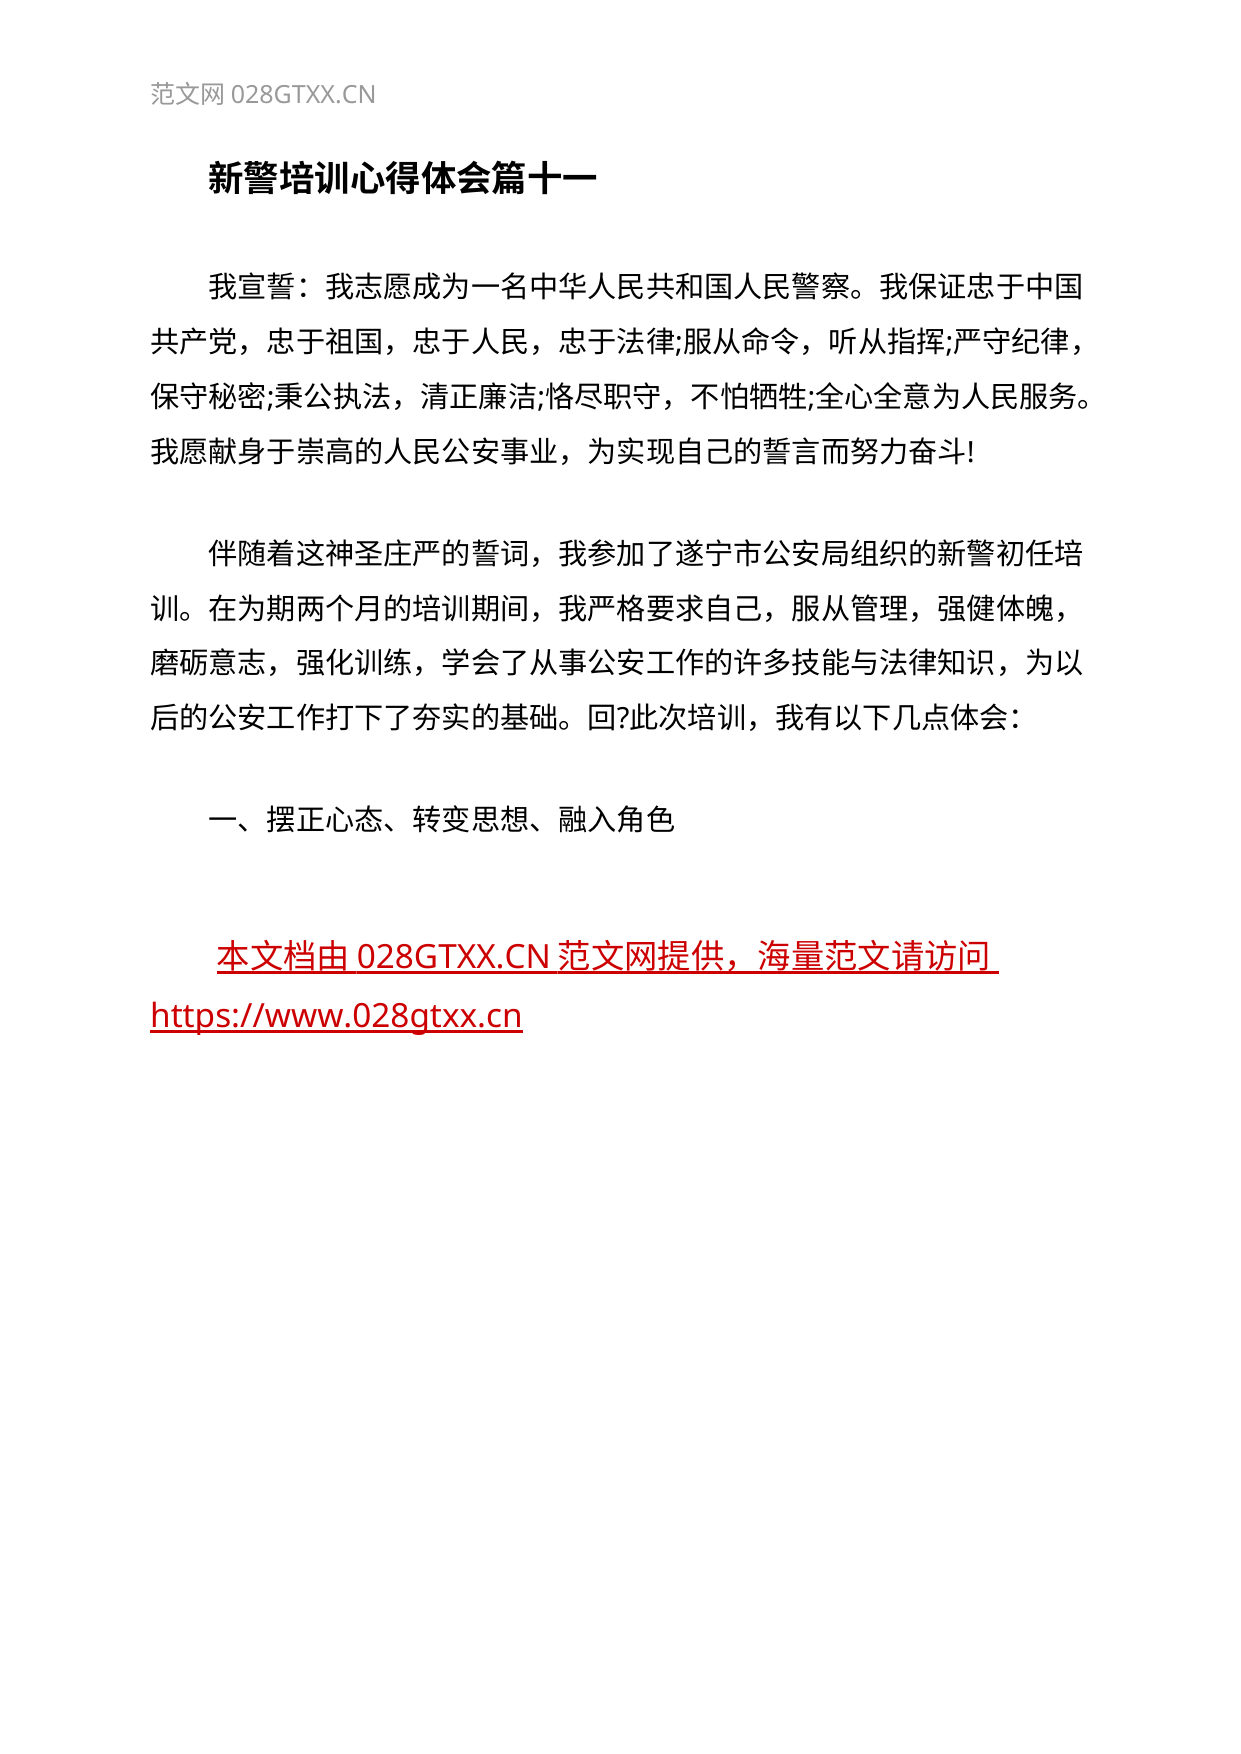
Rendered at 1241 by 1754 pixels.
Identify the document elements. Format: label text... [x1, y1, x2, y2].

text 伴随着这神圣庄严的誓词，我参加了遂宁市公安局组织的新警初任培训。在为期两个月的培训期间，我严格要求自己，服从管理，强健体魄，磨砺意志，强化训练，学会了从事公安工作的许多技能与法律知识，为以后的公安工作打下了夯实的基础。回?此次培训，我有以下几点体会： [150, 530, 1090, 737]
text 新警培训心得体会篇十一 [150, 150, 1090, 201]
text 本文档由028GTXX.CN范文网提供，海量范文请访问 https://www.028gtxx.cn [150, 930, 1090, 1037]
text 一、摆正心态、转变思想、融入角色 [150, 797, 1090, 839]
text 我宣誓：我志愿成为一名中华人民共和国人民警察。我保证忠于中国共产党，忠于祖国，忠于人民，忠于法律;服从命令，听从指挥;严守纪律，保守秘密;秉公执法，清正廉洁;恪尽职守，不怕牺牲;全心全意为人民服务。我愿献身于崇高的人民公安事业，为实现自己的誓言而努力奋斗! [150, 263, 1090, 471]
